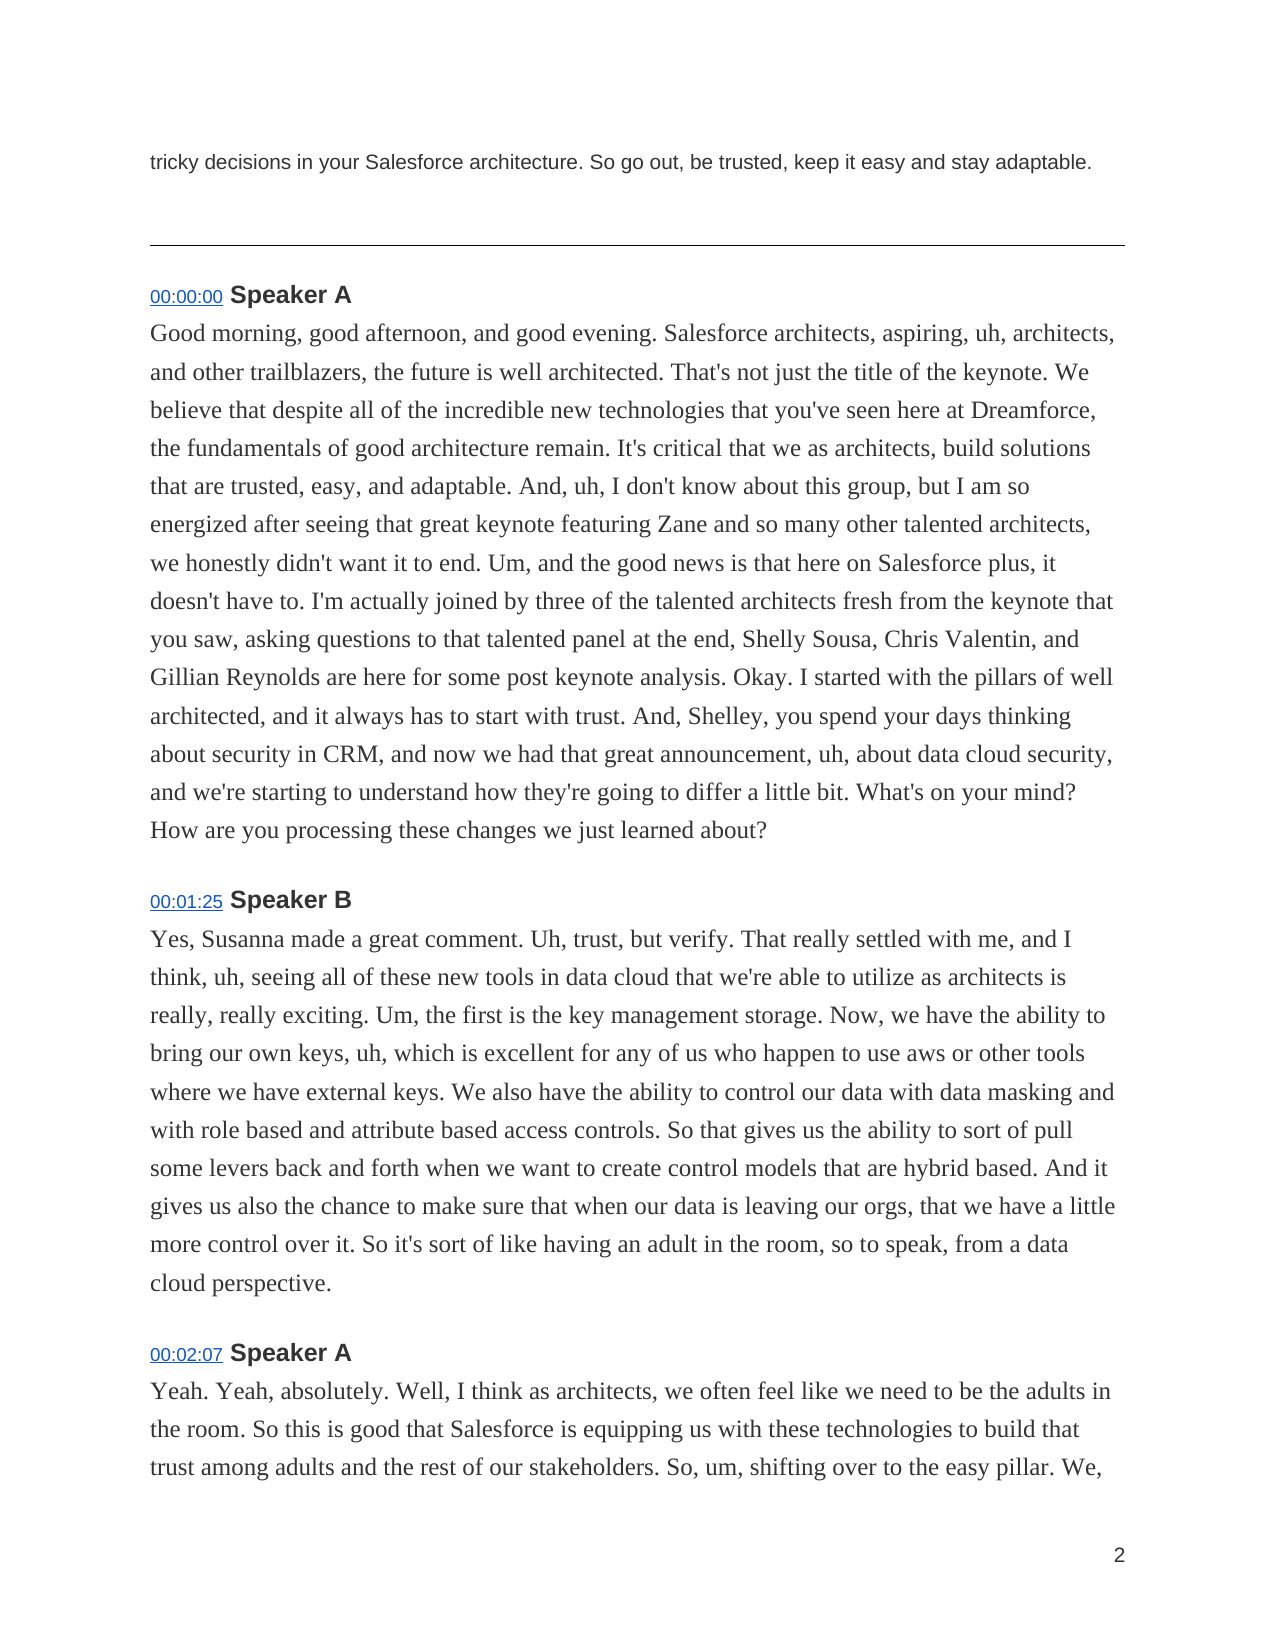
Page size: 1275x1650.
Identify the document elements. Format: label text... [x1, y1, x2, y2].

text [150, 1376, 1125, 1481]
text Good morning, good afternoon, and good evening. Salesforce architects, aspiring, uh, architects, and other trailblazers, the future is well architected. That's not just the title of the keynote. We believe that despite all of the incredible new technologies that you've seen here at Dreamforce, the fundamentals of good architecture remain. It's critical that we as architects, build solutions that are trusted, easy, and adaptable. And, uh, I don't know about this group, but I am so energized after seeing that great keynote featuring Zane and so many other talented architects, we honestly didn't want it to end. Um, and the good news is that here on Salesforce plus, it doesn't have to. I'm actually joined by three of the talented architects fresh from the keynote that you saw, asking questions to that talented panel at the end, Shelly Sousa, Chris Valentin, and Gillian Reynolds are here for some post keynote analysis. Okay. I started with the pillars of well architected, and it always has to start with trust. And, Shelley, you spend your days thinking about security in CRM, and now we had that great announcement, uh, about data cloud security, and we're starting to understand how they're going to differ a little bit. What's on your mind? How are you processing these changes we just learned about? [150, 318, 1125, 844]
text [150, 150, 1125, 206]
text Yes, Susanna made a great comment. Uh, trust, but verify. That really settled with me, and I think, uh, seeing all of these new tools in data cloud that we're able to utilize as architects is really, really exciting. Um, the first is the key management storage. Now, we have the ability to bring our own keys, uh, which is excellent for any of us who happen to use aws or other tools where we have external keys. We also have the ability to control our data with data masking and with role based and attribute based access controls. So that gives us the ability to sort of pull some levers back and forth when we want to create control models that are hybrid based. And it gives us also the chance to make sure that when our data is leaving our orgs, that we have a little more control over it. So it's sort of like having an adult in the room, so to speak, from a data cloud perspective. [150, 924, 1125, 1296]
text 00:02:07 Speaker A [150, 1338, 1125, 1366]
text 00:01:25 Speaker B [150, 885, 1125, 914]
text 00:00:00 Speaker A [150, 280, 1125, 309]
